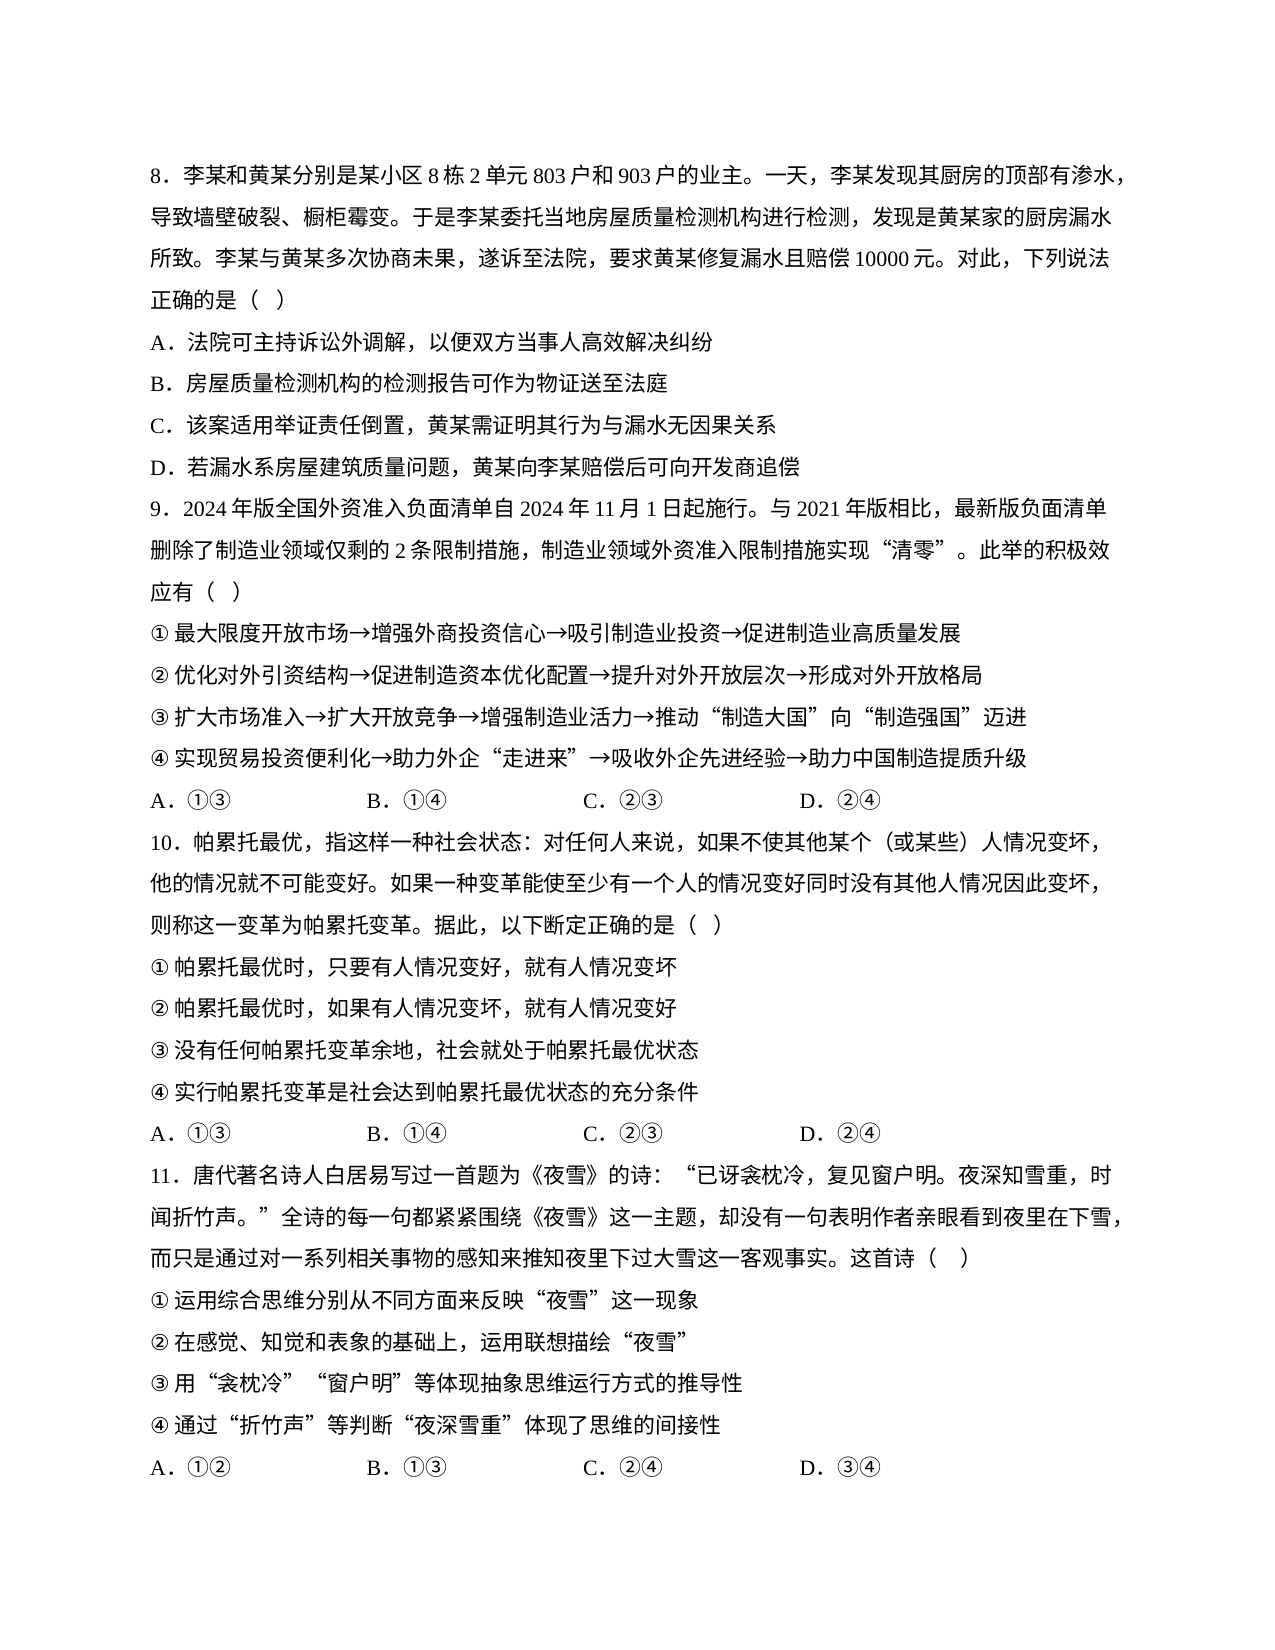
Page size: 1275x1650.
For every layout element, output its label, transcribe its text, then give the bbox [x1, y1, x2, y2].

text 10．帕累托最优，指这样一种社会状态：对任何人来说，如果不使其他某个（或某些）人情况变坏，他的情况就不可能变好。如果一种变革能使至少有一个人的情况变好同时没有其他人情况因此变坏，则称这一变革为帕累托变革。据此，以下断定正确的是（ ） [150, 817, 1125, 942]
text D．若漏水系房屋建筑质量问题，黄某向李某赔偿后可向开发商追偿 [150, 442, 1125, 483]
text ③用“衾枕冷”“窗户明”等体现抽象思维运行方式的推导性 [150, 1358, 1125, 1400]
text ④实现贸易投资便利化→助力外企“走进来”→吸收外企先进经验→助力中国制造提质升级 [150, 733, 1125, 775]
text A．①② B．①③ C．②④ D．③④ [150, 1442, 1125, 1483]
text A．①③ B．①④ C．②③ D．②④ [150, 1108, 1125, 1150]
text ③没有任何帕累托变革余地，社会就处于帕累托最优状态 [150, 1025, 1125, 1067]
text A．法院可主持诉讼外调解，以便双方当事人高效解决纠纷 [150, 317, 1125, 358]
text ①最大限度开放市场→增强外商投资信心→吸引制造业投资→促进制造业高质量发展 [150, 608, 1125, 650]
text ④通过“折竹声”等判断“夜深雪重”体现了思维的间接性 [150, 1400, 1125, 1442]
text ②帕累托最优时，如果有人情况变坏，就有人情况变好 [150, 983, 1125, 1025]
text 9．2024年版全国外资准入负面清单自2024年11月1日起施行。与2021年版相比，最新版负面清单删除了制造业领域仅剩的2条限制措施，制造业领域外资准入限制措施实现“清零”。此举的积极效应有（ ） [150, 483, 1125, 608]
text ①帕累托最优时，只要有人情况变好，就有人情况变坏 [150, 942, 1125, 983]
text A．①③ B．①④ C．②③ D．②④ [150, 775, 1125, 817]
text 11．唐代著名诗人白居易写过一首题为《夜雪》的诗：“已讶衾枕冷，复见窗户明。夜深知雪重，时闻折竹声。”全诗的每一句都紧紧围绕《夜雪》这一主题，却没有一句表明作者亲眼看到夜里在下雪，而只是通过对一系列相关事物的感知来推知夜里下过大雪这一客观事实。这首诗（ ） [150, 1150, 1125, 1275]
text ②优化对外引资结构→促进制造资本优化配置→提升对外开放层次→形成对外开放格局 [150, 650, 1125, 692]
text B．房屋质量检测机构的检测报告可作为物证送至法庭 [150, 358, 1125, 400]
text ②在感觉、知觉和表象的基础上，运用联想描绘“夜雪” [150, 1317, 1125, 1358]
text ③扩大市场准入→扩大开放竞争→增强制造业活力→推动“制造大国”向“制造强国”迈进 [150, 692, 1125, 733]
text ④实行帕累托变革是社会达到帕累托最优状态的充分条件 [150, 1067, 1125, 1108]
text ①运用综合思维分别从不同方面来反映“夜雪”这一现象 [150, 1275, 1125, 1317]
text C．该案适用举证责任倒置，黄某需证明其行为与漏水无因果关系 [150, 400, 1125, 442]
text 8．李某和黄某分别是某小区8栋2单元803户和903户的业主。一天，李某发现其厨房的顶部有渗水，导致墙壁破裂、橱柜霉变。于是李某委托当地房屋质量检测机构进行检测，发现是黄某家的厨房漏水所致。李某与黄某多次协商未果，遂诉至法院，要求黄某修复漏水且赔偿10000元。对此，下列说法正确的是（ ） [150, 150, 1125, 317]
